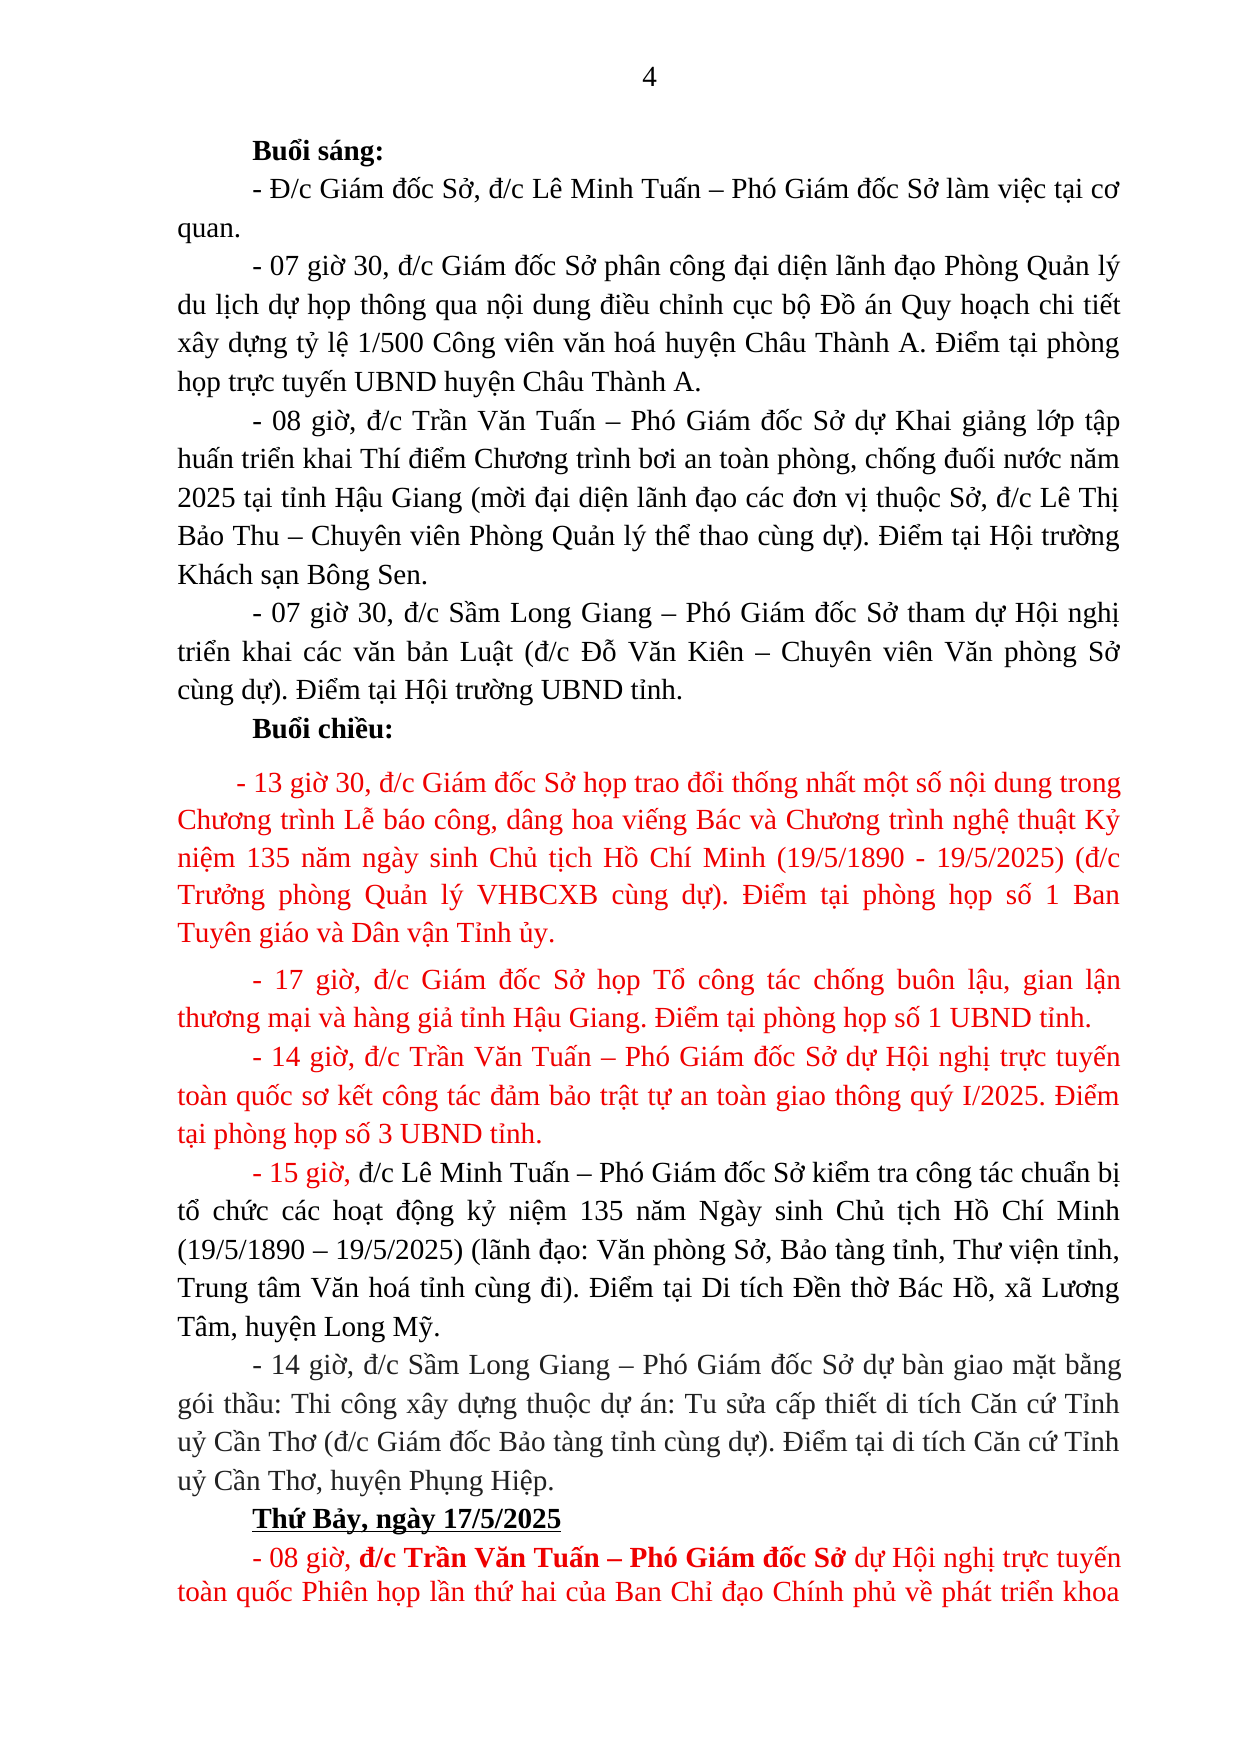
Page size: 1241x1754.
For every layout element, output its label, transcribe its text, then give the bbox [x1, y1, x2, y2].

text Buổi sáng: [177, 133, 1122, 166]
text - 15 giờ, đ/c Lê Minh Tuấn – Phó Giám đốc Sở kiểm tra công tác chuẩn bị tổ chức các hoạt động kỷ niệm 135 năm Ngày sinh Chủ tịch Hồ Chí Minh (19/5/1890 – 19/5/2025) (lãnh đạo: Văn phòng Sở, Bảo tàng tỉnh, Thư viện tỉnh, Trung tâm Văn hoá tỉnh cùng đi). Điểm tại Di tích Đền thờ Bác Hồ, xã Lương Tâm, huyện Long Mỹ. [177, 1155, 1122, 1342]
text - 07 giờ 30, đ/c Giám đốc Sở phân công đại diện lãnh đạo Phòng Quản lý du lịch dự họp thông qua nội dung điều chỉnh cục bộ Đồ án Quy hoạch chi tiết xây dựng tỷ lệ 1/500 Công viên văn hoá huyện Châu Thành A. Điểm tại phòng họp trực tuyến UBND huyện Châu Thành A. [177, 248, 1122, 398]
text - 14 giờ, đ/c Trần Văn Tuấn – Phó Giám đốc Sở dự Hội nghị trực tuyến toàn quốc sơ kết công tác đảm bảo trật tự an toàn giao thông quý I/2025. Điểm tại phòng họp số 3 UBND tỉnh. [177, 1039, 1122, 1150]
text Thứ Bảy, ngày 17/5/2025 [177, 1502, 1122, 1535]
text - 08 giờ, đ/c Trần Văn Tuấn – Phó Giám đốc Sở dự Khai giảng lớp tập huấn triển khai Thí điểm Chương trình bơi an toàn phòng, chống đuối nước năm 2025 tại tỉnh Hậu Giang (mời đại diện lãnh đạo các đơn vị thuộc Sở, đ/c Lê Thị Bảo Thu – Chuyên viên Phòng Quản lý thể thao cùng dự). Điểm tại Hội trường Khách sạn Bông Sen. [177, 403, 1122, 590]
text - 14 giờ, đ/c Sầm Long Giang – Phó Giám đốc Sở dự bàn giao mặt bằng gói thầu: Thi công xây dựng thuộc dự án: Tu sửa cấp thiết di tích Căn cứ Tỉnh uỷ Cần Thơ (đ/c Giám đốc Bảo tàng tỉnh cùng dự). Điểm tại di tích Căn cứ Tỉnh uỷ Cần Thơ, huyện Phụng Hiệp. [177, 1347, 1122, 1497]
text Buổi chiều: [177, 711, 1122, 744]
text - 13 giờ 30, đ/c Giám đốc Sở họp trao đổi thống nhất một số nội dung trong Chương trình Lễ báo công, dâng hoa viếng Bác và Chương trình nghệ thuật Kỷ niệm 135 năm ngày sinh Chủ tịch Hồ Chí Minh (19/5/1890 - 19/5/2025) (đ/c Trưởng phòng Quản lý VHBCXB cùng dự). Điểm tại phòng họp số 1 Ban Tuyên giáo và Dân vận Tỉnh ủy. [177, 762, 1122, 949]
text - 07 giờ 30, đ/c Sầm Long Giang – Phó Giám đốc Sở tham dự Hội nghị triển khai các văn bản Luật (đ/c Đỗ Văn Kiên – Chuyên viên Văn phòng Sở cùng dự). Điểm tại Hội trường UBND tỉnh. [177, 595, 1122, 706]
text - Đ/c Giám đốc Sở, đ/c Lê Minh Tuấn – Phó Giám đốc Sở làm việc tại cơ quan. [177, 171, 1122, 243]
text - 17 giờ, đ/c Giám đốc Sở họp Tổ công tác chống buôn lậu, gian lận thương mại và hàng giả tỉnh Hậu Giang. Điểm tại phòng họp số 1 UBND tỉnh. [177, 962, 1122, 1034]
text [177, 1540, 1122, 1607]
